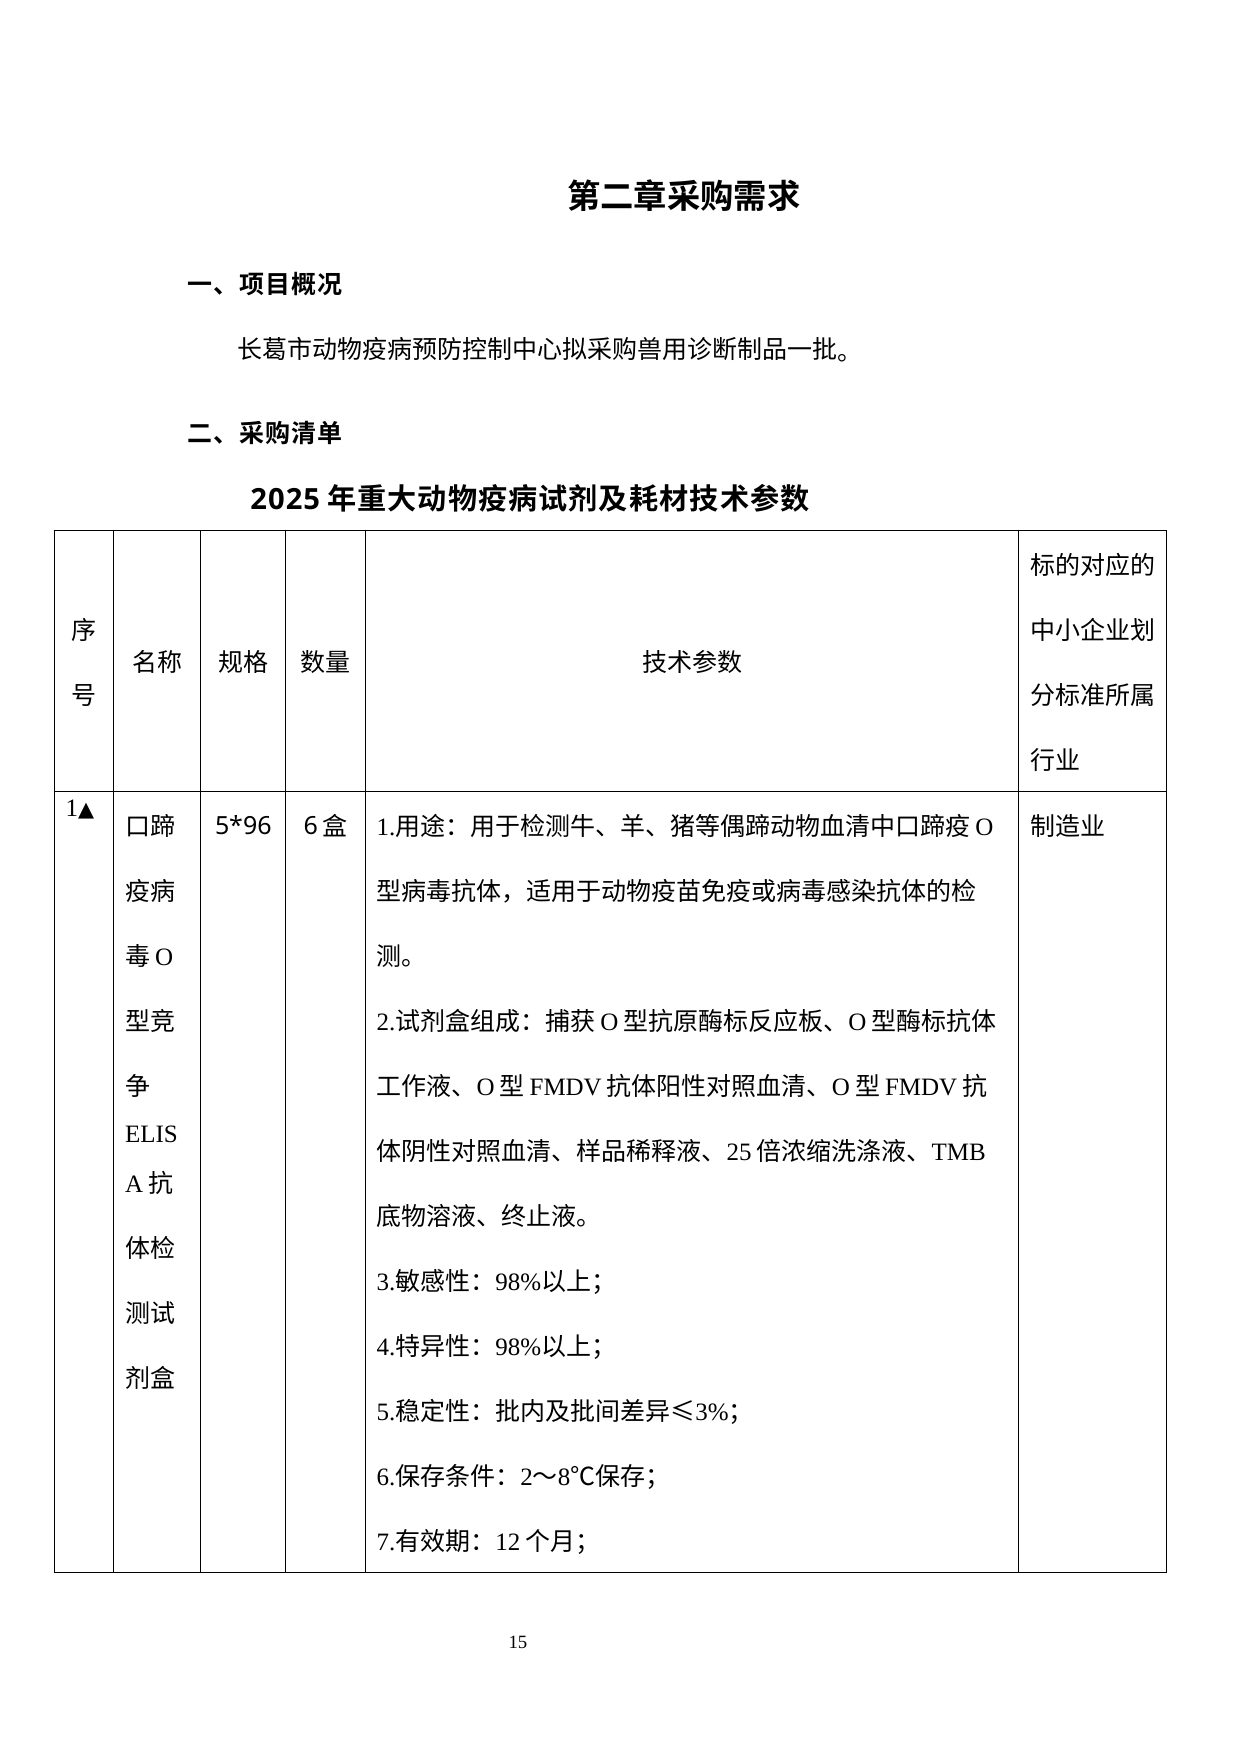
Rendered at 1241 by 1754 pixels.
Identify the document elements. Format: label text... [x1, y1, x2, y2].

table_cell 6盒 [286, 792, 365, 1572]
text 一、项目概况 [187, 251, 1129, 316]
table_cell 制造业 [1019, 792, 1166, 1572]
table_header 标的对应的中小企业划分标准所属行业 [1019, 531, 1166, 791]
text 二、采购清单 [187, 400, 1129, 465]
table_header 技术参数 [366, 531, 1018, 791]
text 2025年重大动物疫病试剂及耗材技术参数 [187, 465, 1129, 530]
table_header 名称 [114, 531, 200, 791]
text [187, 162, 1129, 227]
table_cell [114, 792, 200, 1572]
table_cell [366, 792, 1018, 1572]
table_header 规格 [201, 531, 285, 791]
table_cell 5*96 [201, 792, 285, 1572]
table_header 序号 [55, 531, 113, 791]
table_header 数量 [286, 531, 365, 791]
table_cell 1▲ [55, 792, 113, 1572]
text 长葛市动物疫病预防控制中心拟采购兽用诊断制品一批。 [187, 316, 1129, 381]
